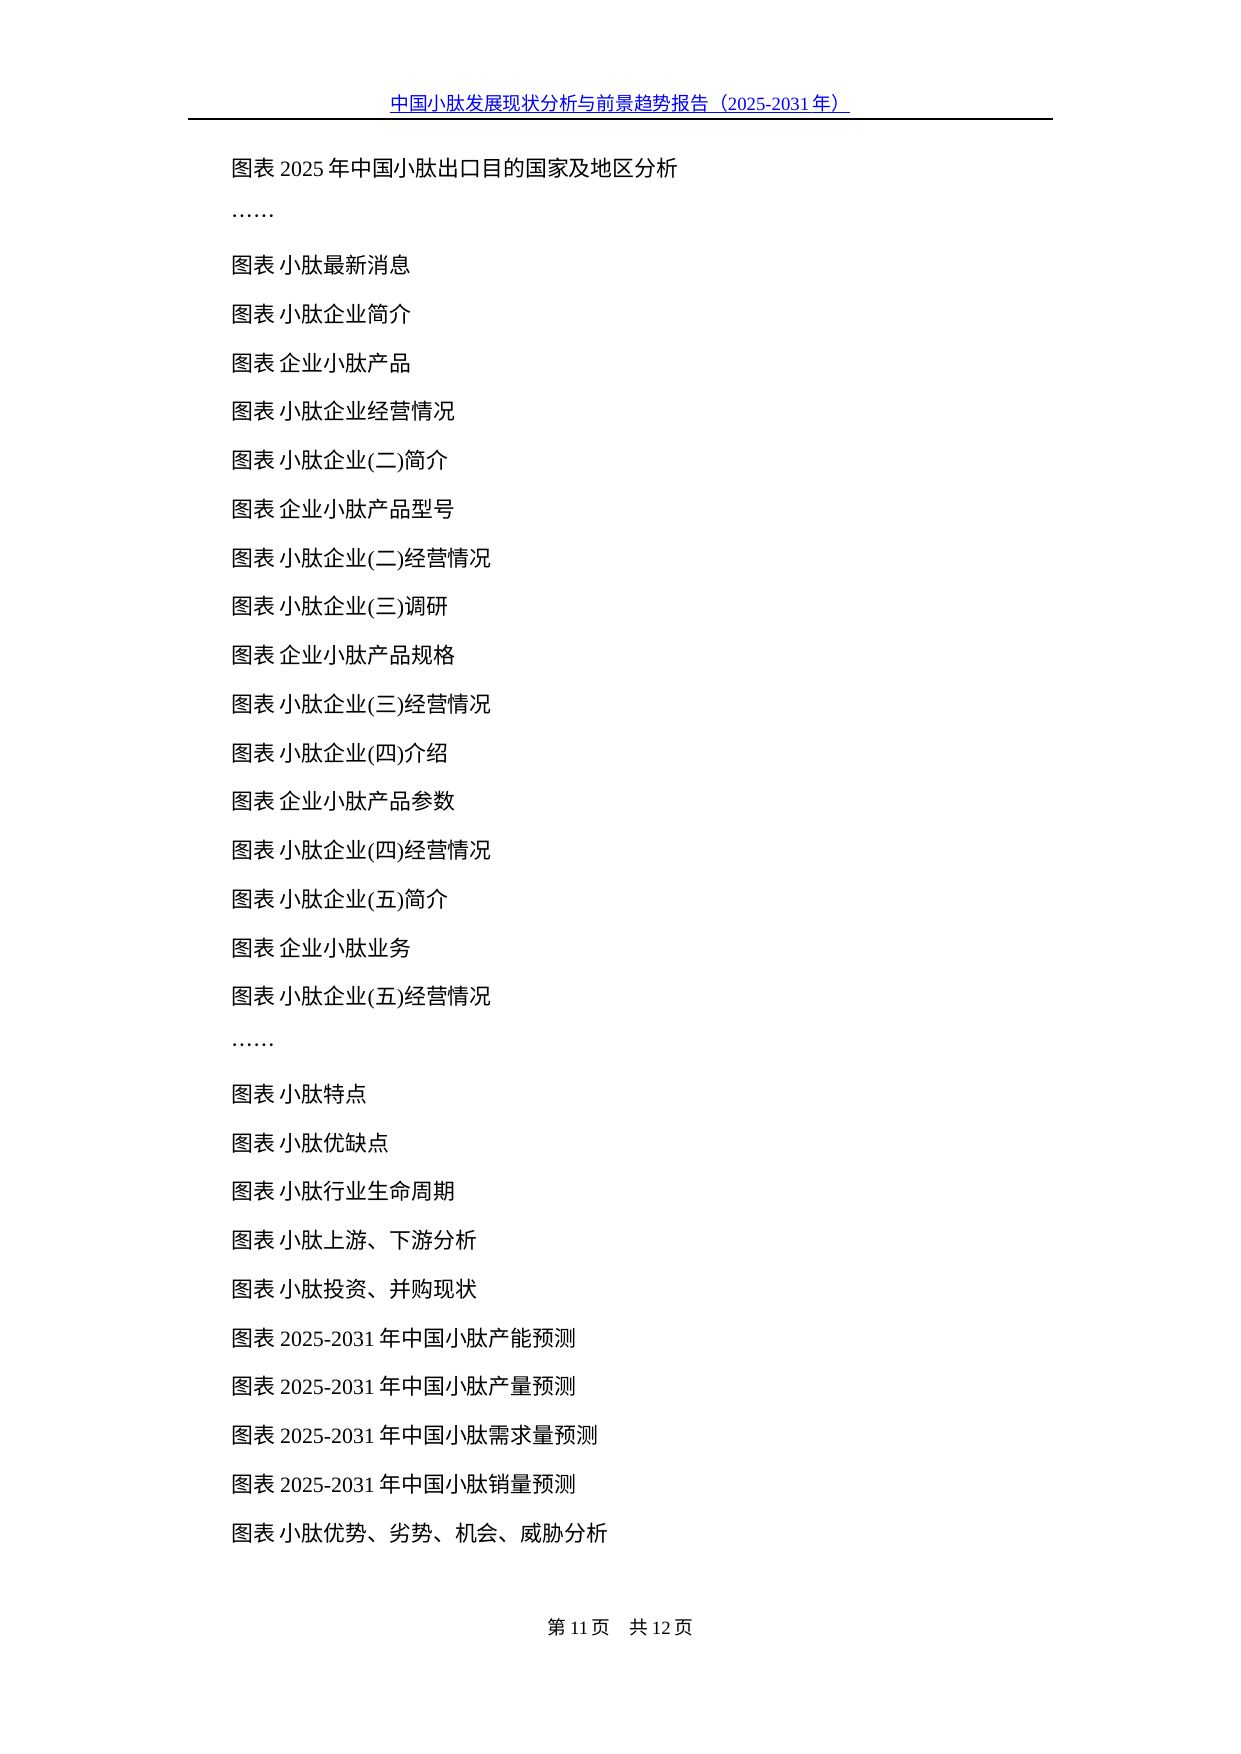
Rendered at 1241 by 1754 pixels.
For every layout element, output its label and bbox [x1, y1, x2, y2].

text [187, 150, 1053, 1548]
